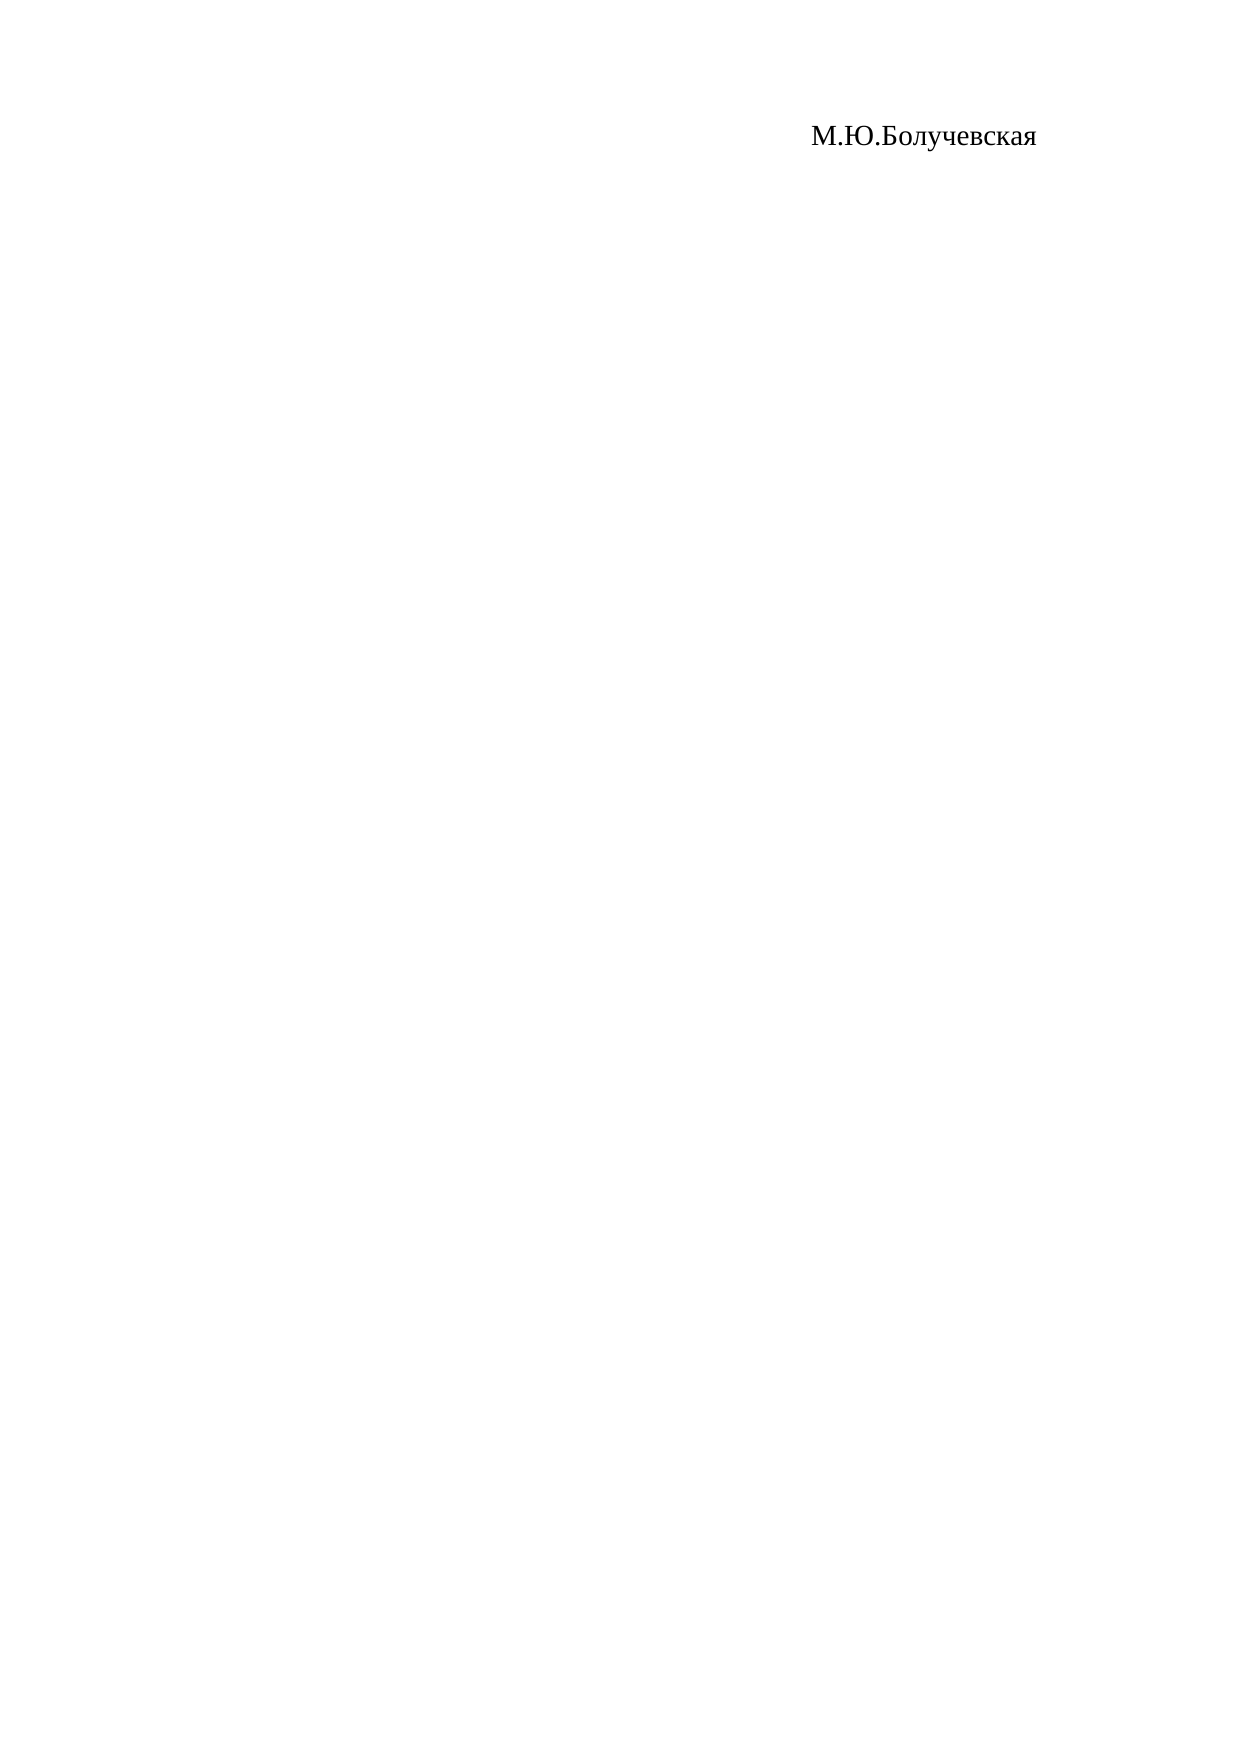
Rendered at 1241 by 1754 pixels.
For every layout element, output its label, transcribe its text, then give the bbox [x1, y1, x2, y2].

text М.Ю.Болучевская [207, 118, 1181, 152]
